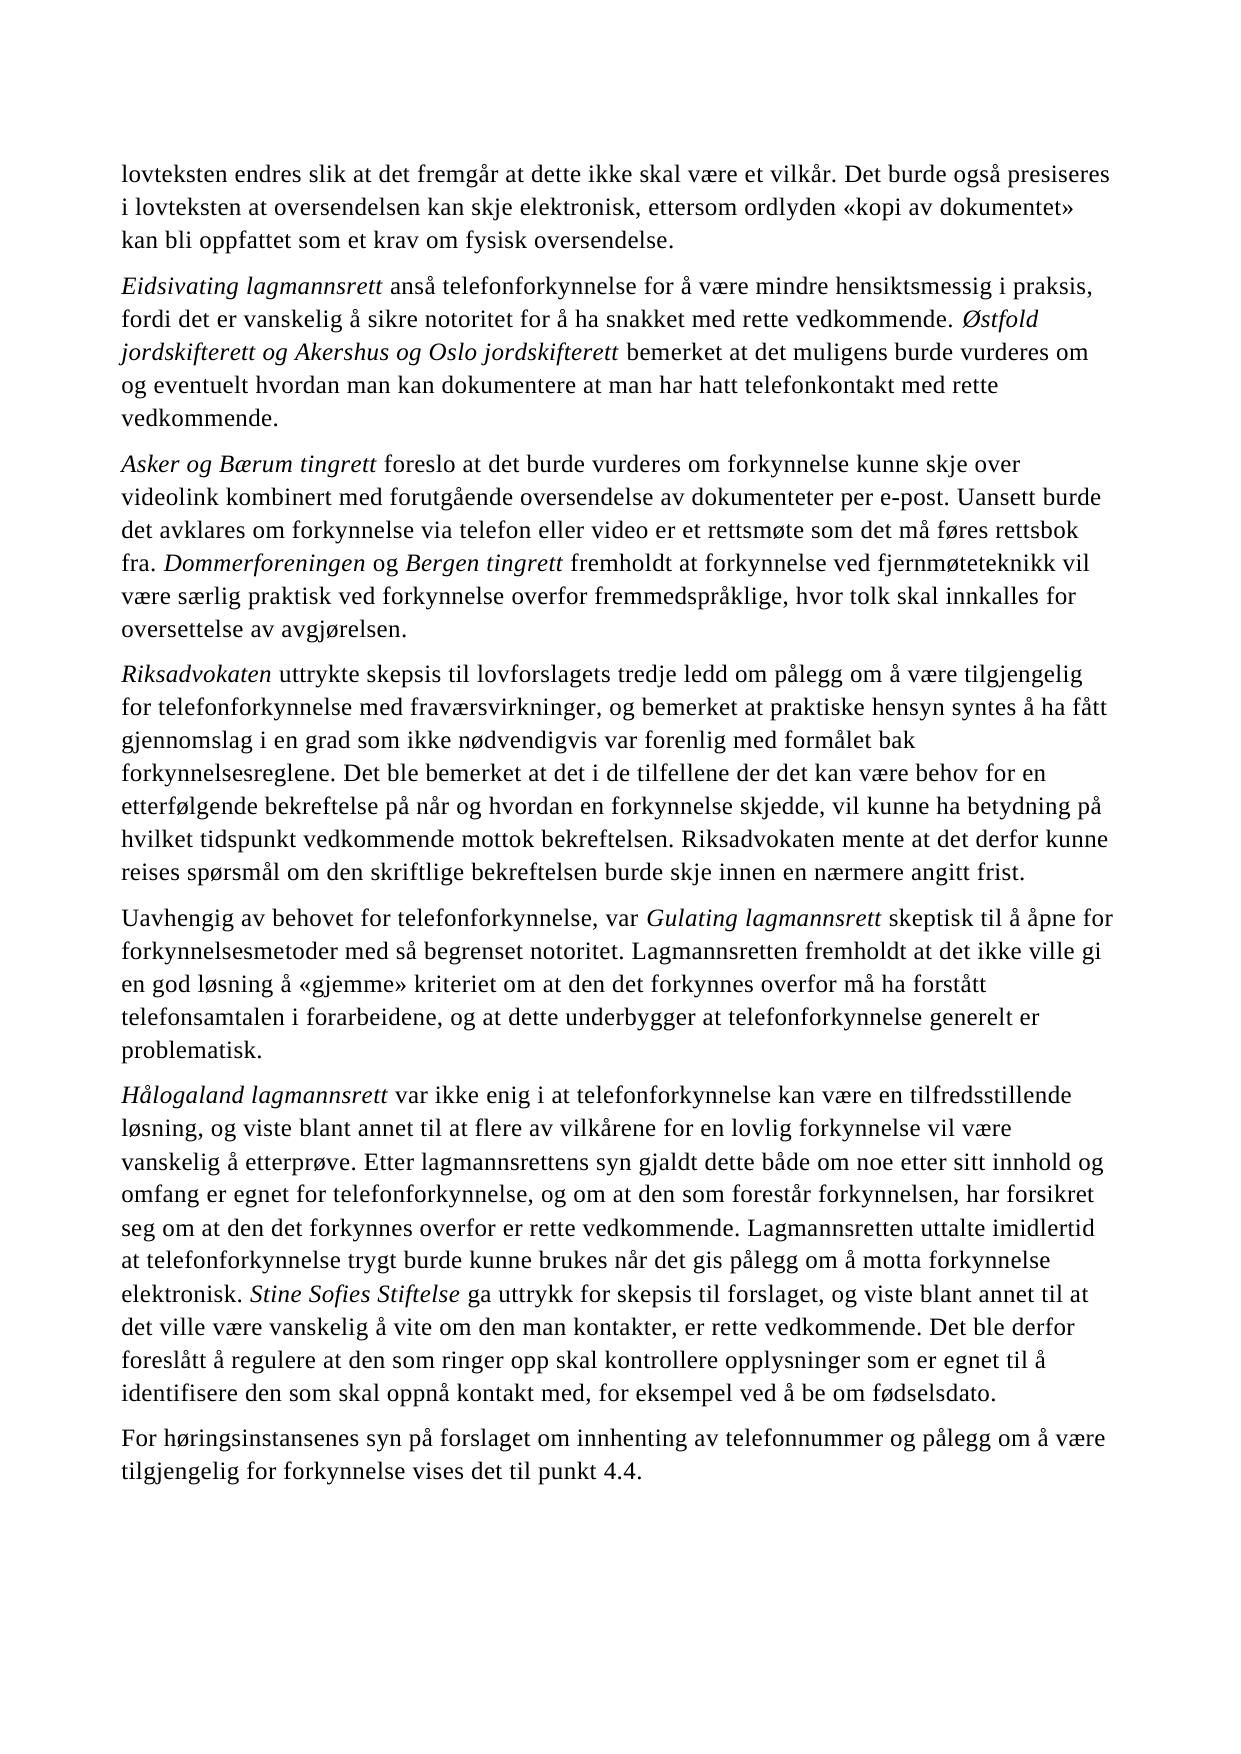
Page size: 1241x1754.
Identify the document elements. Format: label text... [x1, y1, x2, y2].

text Hålogaland lagmannsrett var ikke enig i at telefonforkynnelse kan være en tilfredsstillende løsning, og viste blant annet til at flere av vilkårene for en lovlig forkynnelse vil være vanskelig å etterprøve. Etter lagmannsrettens syn gjaldt dette både om noe etter sitt innhold og omfang er egnet for telefonforkynnelse, og om at den som forestår forkynnelsen, har forsikret seg om at den det forkynnes overfor er rette vedkommende. Lagmannsretten uttalte imidlertid at telefonforkynnelse trygt burde kunne brukes når det gis pålegg om å motta forkynnelse elektronisk. Stine Sofies Stiftelse ga uttrykk for skepsis til forslaget, og viste blant annet til at det ville være vanskelig å vite om den man kontakter, er rette vedkommende. Det ble derfor foreslått å regulere at den som ringer opp skal kontrollere opplysninger som er egnet til å identifisere den som skal oppnå kontakt med, for eksempel ved å be om fødselsdato. [121, 1081, 1119, 1406]
text For høringsinstansenes syn på forslaget om innhenting av telefonnummer og pålegg om å være tilgjengelig for forkynnelse vises det til punkt 4.4. [121, 1423, 1119, 1485]
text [121, 159, 1119, 254]
text Asker og Bærum tingrett foreslo at det burde vurderes om forkynnelse kunne skje over videolink kombinert med forutgående oversendelse av dokumenteter per e-post. Uansett burde det avklares om forkynnelse via telefon eller video er et rettsmøte som det må føres rettsbok fra. Dommerforeningen og Bergen tingrett fremholdt at forkynnelse ved fjernmøteteknikk vil være særlig praktisk ved forkynnelse overfor fremmedspråklige, hvor tolk skal innkalles for oversettelse av avgjørelsen. [121, 449, 1119, 642]
text Riksadvokaten uttrykte skepsis til lovforslagets tredje ledd om pålegg om å være tilgjengelig for telefonforkynnelse med fraværsvirkninger, og bemerket at praktiske hensyn syntes å ha fått gjennomslag i en grad som ikke nødvendigvis var forenlig med formålet bak forkynnelsesreglene. Det ble bemerket at det i de tilfellene der det kan være behov for en etterfølgende bekreftelse på når og hvordan en forkynnelse skjedde, vil kunne ha betydning på hvilket tidspunkt vedkommende mottok bekreftelsen. Riksadvokaten mente at det derfor kunne reises spørsmål om den skriftlige bekreftelsen burde skje innen en nærmere angitt frist. [121, 659, 1119, 886]
text Uavhengig av behovet for telefonforkynnelse, var Gulating lagmannsrett skeptisk til å åpne for forkynnelsesmetoder med så begrenset notoritet. Lagmannsretten fremholdt at det ikke ville gi en god løsning å «gjemme» kriteriet om at den det forkynnes overfor må ha forstått telefonsamtalen i forarbeidene, og at dette underbygger at telefonforkynnelse generelt er problematisk. [121, 903, 1119, 1064]
text Eidsivating lagmannsrett anså telefonforkynnelse for å være mindre hensiktsmessig i praksis, fordi det er vanskelig å sikre notoritet for å ha snakket med rette vedkommende. Østfold jordskifterett og Akershus og Oslo jordskifterett bemerket at det muligens burde vurderes om og eventuelt hvordan man kan dokumentere at man har hatt telefonkontakt med rette vedkommende. [121, 271, 1119, 432]
